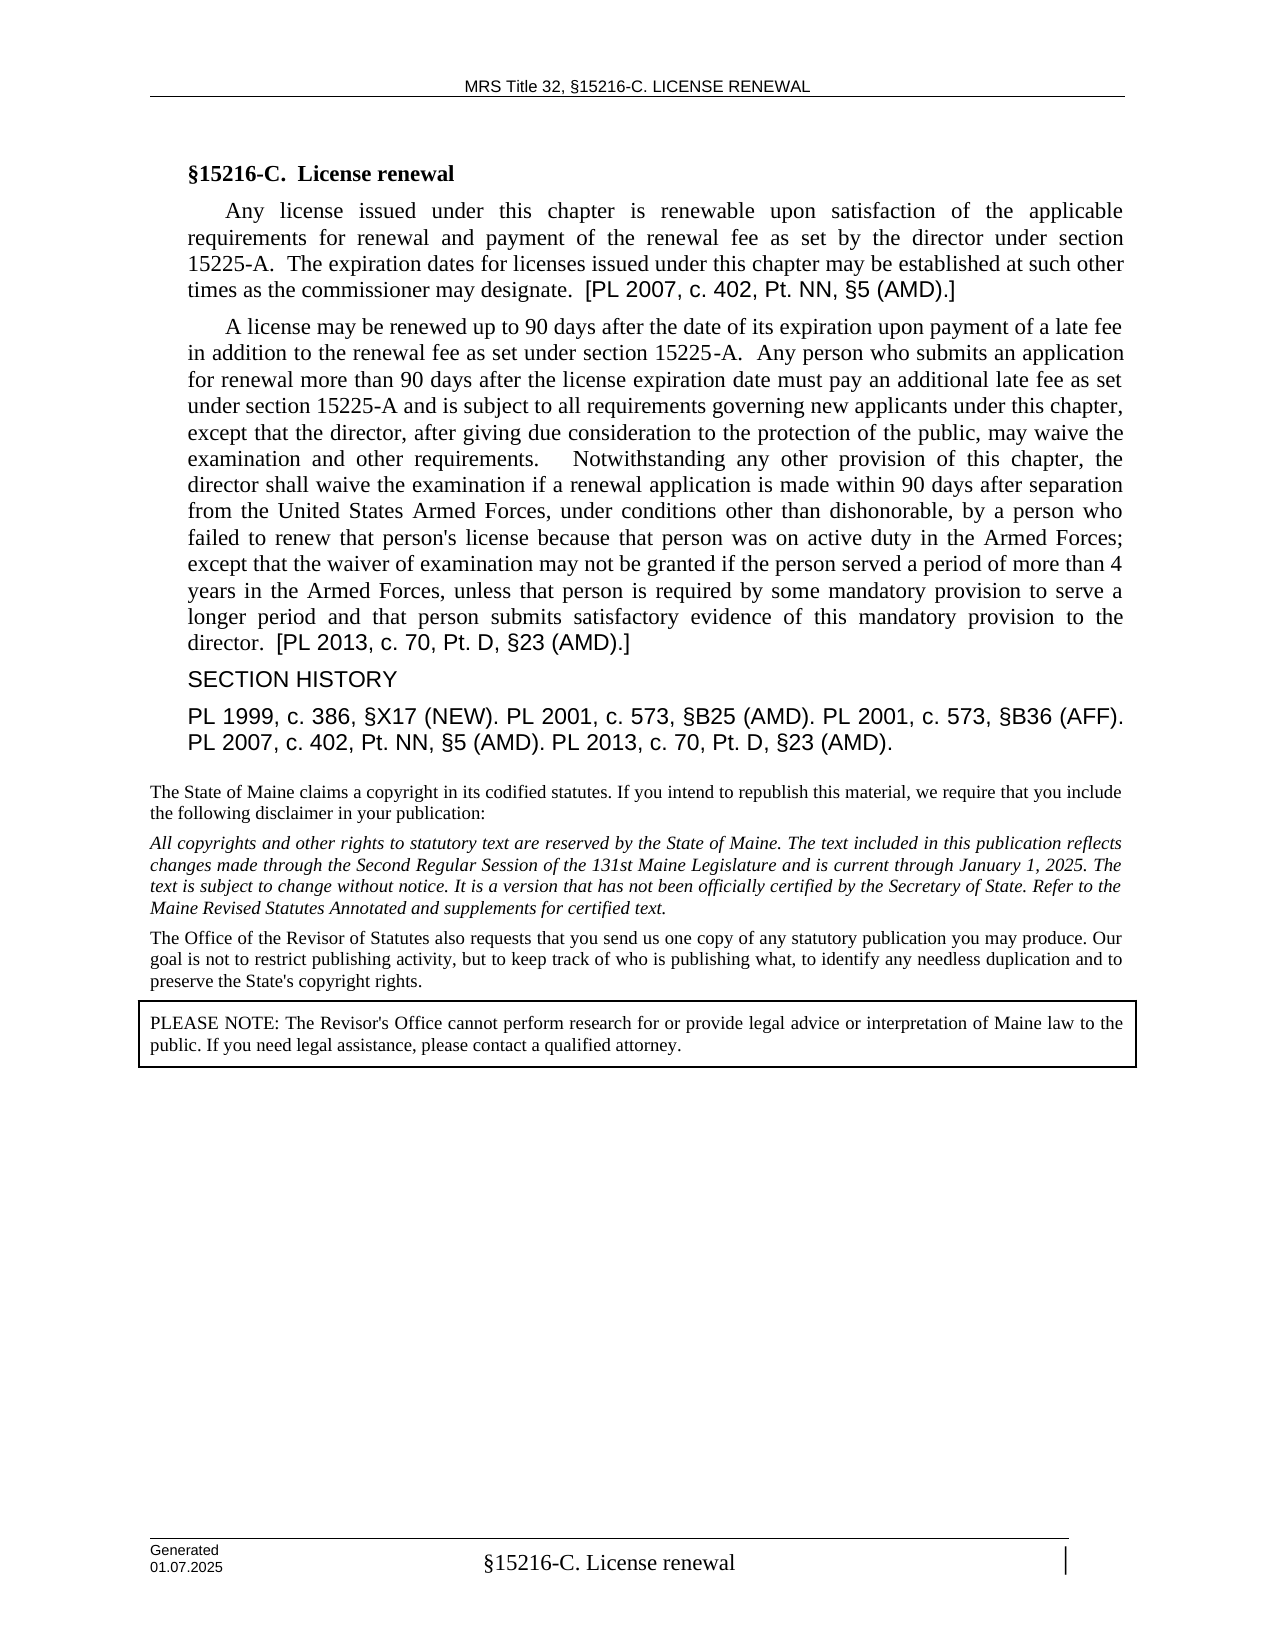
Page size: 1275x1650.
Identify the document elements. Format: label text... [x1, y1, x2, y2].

text The Office of the Revisor of Statutes also requests that you send us one copy of any statutory publication you may produce. Our goal is not to restrict publishing activity, but to keep track of who is publishing what, to identify any needless duplication and to preserve the State's copyright rights. [150, 927, 1125, 991]
text The State of Maine claims a copyright in its codified statutes. If you intend to republish this material, we require that you include the following disclaimer in your publication: [150, 781, 1125, 824]
text Any license issued under this chapter is renewable upon satisfaction of the applicable requirements for renewal and payment of the renewal fee as set by the director under section 15225‑A. The expiration dates for licenses issued under this chapter may be established at such other times as the commissioner may designate. [PL 2007, c. 402, Pt. NN, §5 (AMD).] [187, 197, 1125, 303]
text PL 1999, c. 386, §X17 (NEW). PL 2001, c. 573, §B25 (AMD). PL 2001, c. 573, §B36 (AFF). PL 2007, c. 402, Pt. NN, §5 (AMD). PL 2013, c. 70, Pt. D, §23 (AMD). [187, 703, 1125, 756]
text §15216-C. License renewal [187, 160, 1125, 187]
text A license may be renewed up to 90 days after the date of its expiration upon payment of a late fee in addition to the renewal fee as set under section 15225‑A. Any person who submits an application for renewal more than 90 days after the license expiration date must pay an additional late fee as set under section 15225‑A and is subject to all requirements governing new applicants under this chapter, except that the director, after giving due consideration to the protection of the public, may waive the examination and other requirements. Notwithstanding any other provision of this chapter, the director shall waive the examination if a renewal application is made within 90 days after separation from the United States Armed Forces, under conditions other than dishonorable, by a person who failed to renew that person's license because that person was on active duty in the Armed Forces; except that the waiver of examination may not be granted if the person served a period of more than 4 years in the Armed Forces, unless that person is required by some mandatory provision to serve a longer period and that person submits satisfactory evidence of this mandatory provision to the director. [PL 2013, c. 70, Pt. D, §23 (AMD).] [187, 313, 1125, 656]
text All copyrights and other rights to statutory text are reserved by the State of Maine. The text included in this publication reflects changes made through the Second Regular Session of the 131st Maine Legislature and is current through January 1, 2025 . The text is subject to change without notice. It is a version that has not been officially certified by the Secretary of State. Refer to the Maine Revised Statutes Annotated and supplements for certified text. [150, 832, 1125, 918]
text PLEASE NOTE: The Revisor's Office cannot perform research for or provide legal advice or interpretation of Maine law to the public. If you need legal assistance, please contact a qualified attorney. [140, 1002, 1135, 1066]
text SECTION HISTORY [187, 666, 1125, 693]
